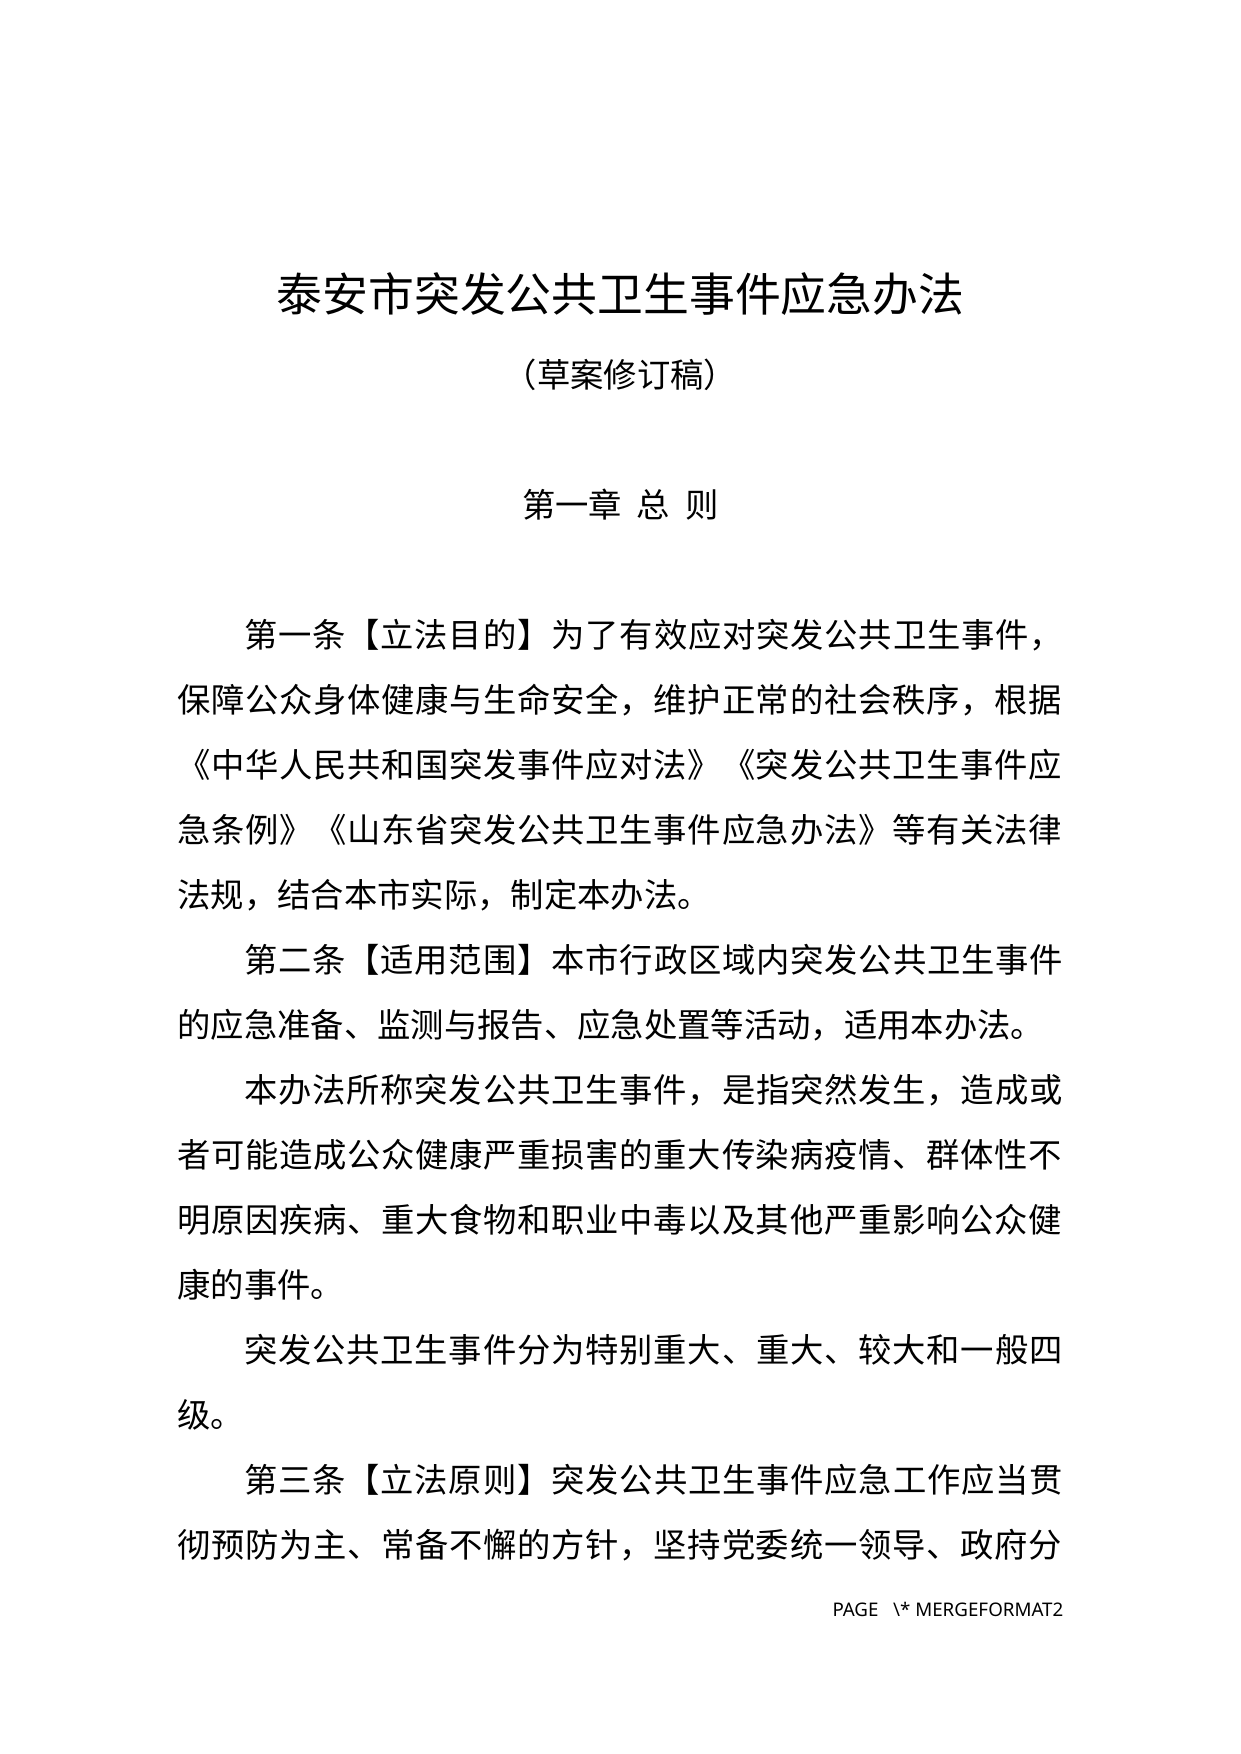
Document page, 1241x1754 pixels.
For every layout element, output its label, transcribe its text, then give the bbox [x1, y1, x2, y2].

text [177, 1446, 1063, 1576]
text 第一条【立法目的】为了有效应对突发公共卫生事件，保障公众身体健康与生命安全，维护正常的社会秩序，根据《中华人民共和国突发事件应对法》《突发公共卫生事件应急条例》《山东省突发公共卫生事件应急办法》等有关法律法规，结合本市实际，制定本办法。 [177, 601, 1063, 926]
text 本办法所称突发公共卫生事件，是指突然发生，造成或者可能造成公众健康严重损害的重大传染病疫情、群体性不明原因疾病、重大食物和职业中毒以及其他严重影响公众健康的事件。 [177, 1056, 1063, 1316]
text 第二条【适用范围】本市行政区域内突发公共卫生事件的应急准备、监测与报告、应急处置等活动，适用本办法。 [177, 926, 1063, 1056]
text 突发公共卫生事件分为特别重大、重大、较大和一般四级。 [177, 1316, 1063, 1446]
text 泰安市突发公共卫生事件应急办法 [177, 243, 1063, 341]
text （草案修订稿） [177, 341, 1063, 406]
text 第一章 总 则 [177, 471, 1063, 536]
